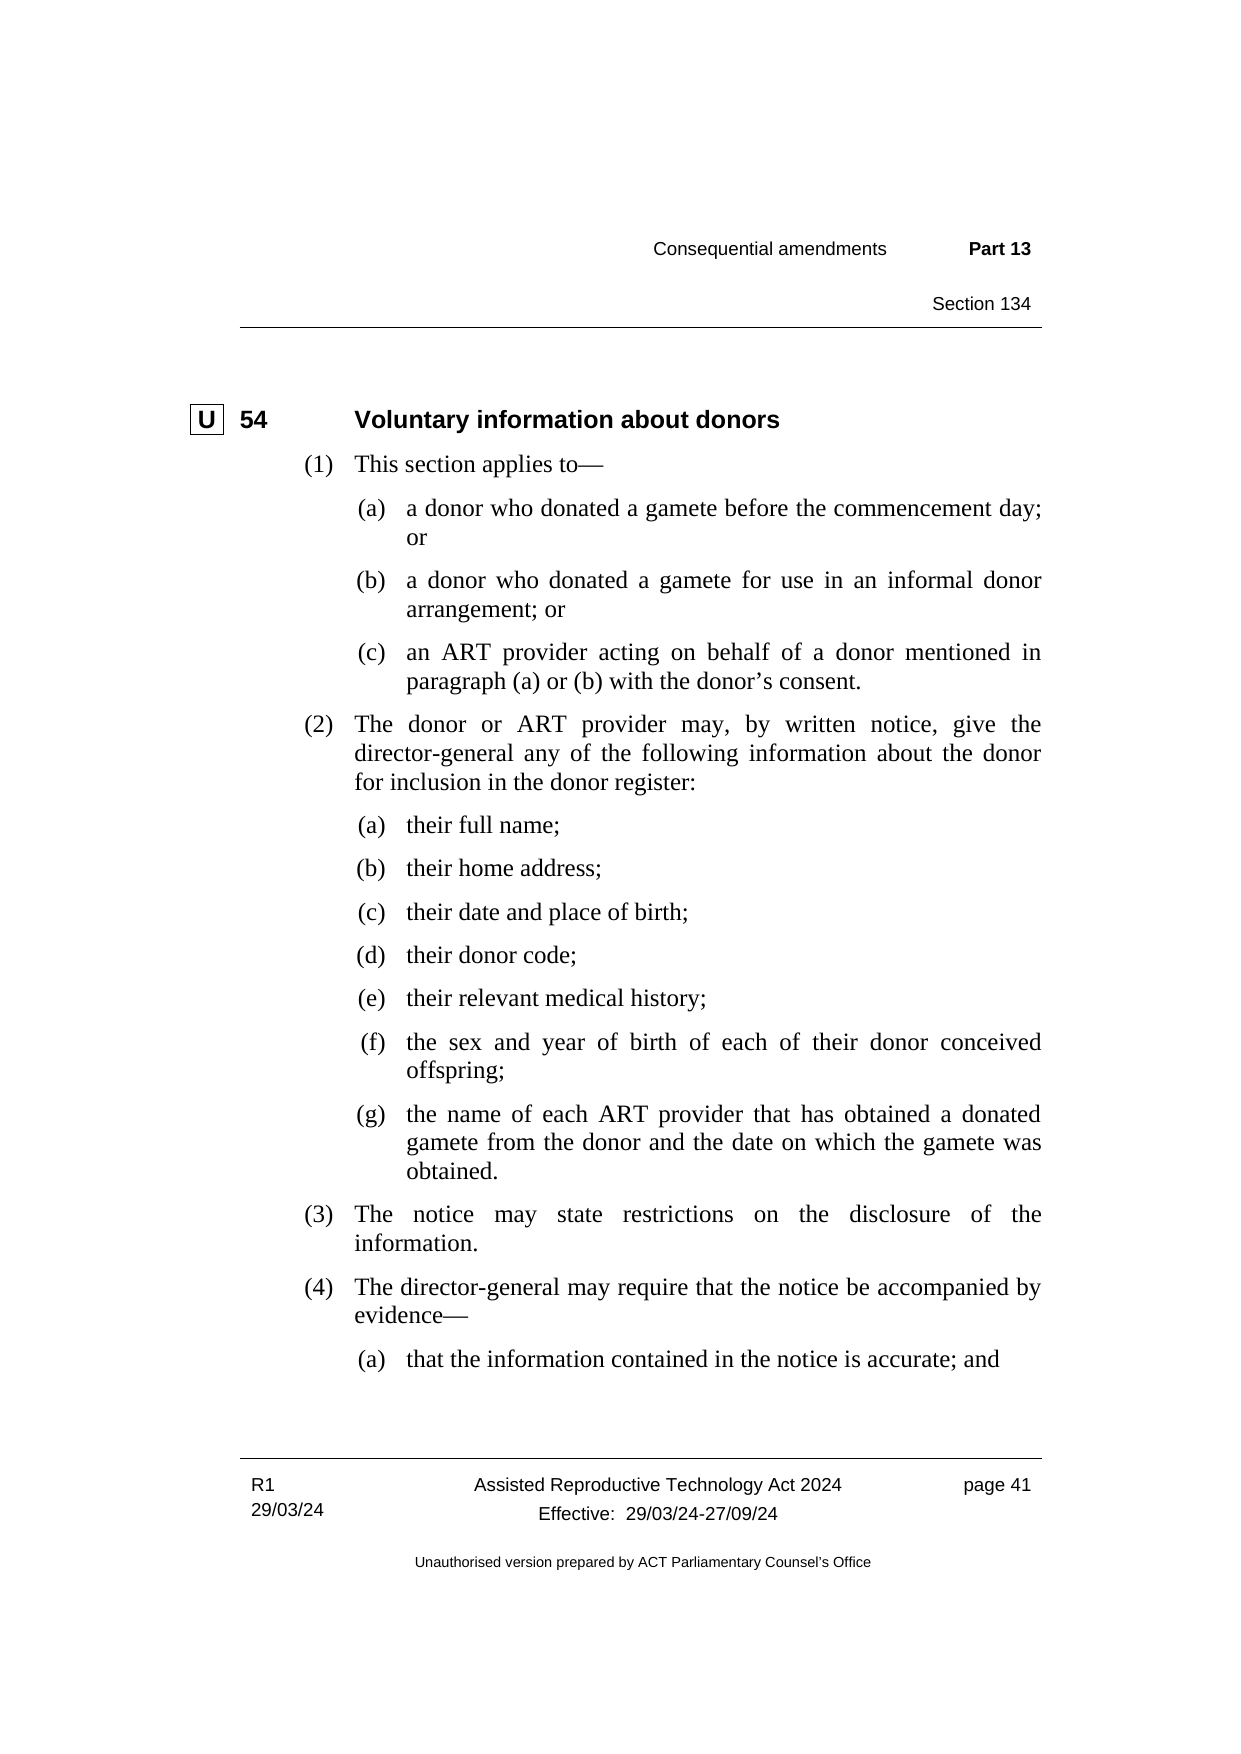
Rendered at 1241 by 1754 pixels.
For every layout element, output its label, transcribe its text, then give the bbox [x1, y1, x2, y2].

text (c) their date and place of birth; [239, 897, 1042, 925]
text (b) a donor who donated a gamete for use in an informal donor arrangement; or [239, 565, 1042, 622]
text (c) an ART provider acting on behalf of a donor mentioned in paragraph (a) or (b) with the donor’s consent. [239, 637, 1042, 694]
text U 54 Voluntary information about donors [224, 404, 1042, 435]
text (3) The notice may state restrictions on the disclosure of the information. [239, 1199, 1042, 1257]
text (2) The donor or ART provider may, by written notice, give the director-general any of the following information about the donor for inclusion in the donor register: [239, 709, 1042, 795]
text (f) the sex and year of birth of each of their donor conceived offspring; [239, 1027, 1042, 1084]
text (a) their full name; [239, 810, 1042, 839]
text (4) The director-general may require that the notice be accompanied by evidence— [239, 1272, 1042, 1329]
text (1) This section applies to— [239, 449, 1042, 478]
text (e) their relevant medical history; [239, 983, 1042, 1012]
text (g) the name of each ART provider that has obtained a donated gamete from the donor and the date on which the gamete was obtained. [239, 1099, 1042, 1185]
text (a) a donor who donated a gamete before the commencement day; or [239, 493, 1042, 550]
text (b) their home address; [239, 853, 1042, 882]
text (a) that the information contained in the notice is accurate; and [239, 1344, 1042, 1372]
text (d) their donor code; [239, 940, 1042, 969]
